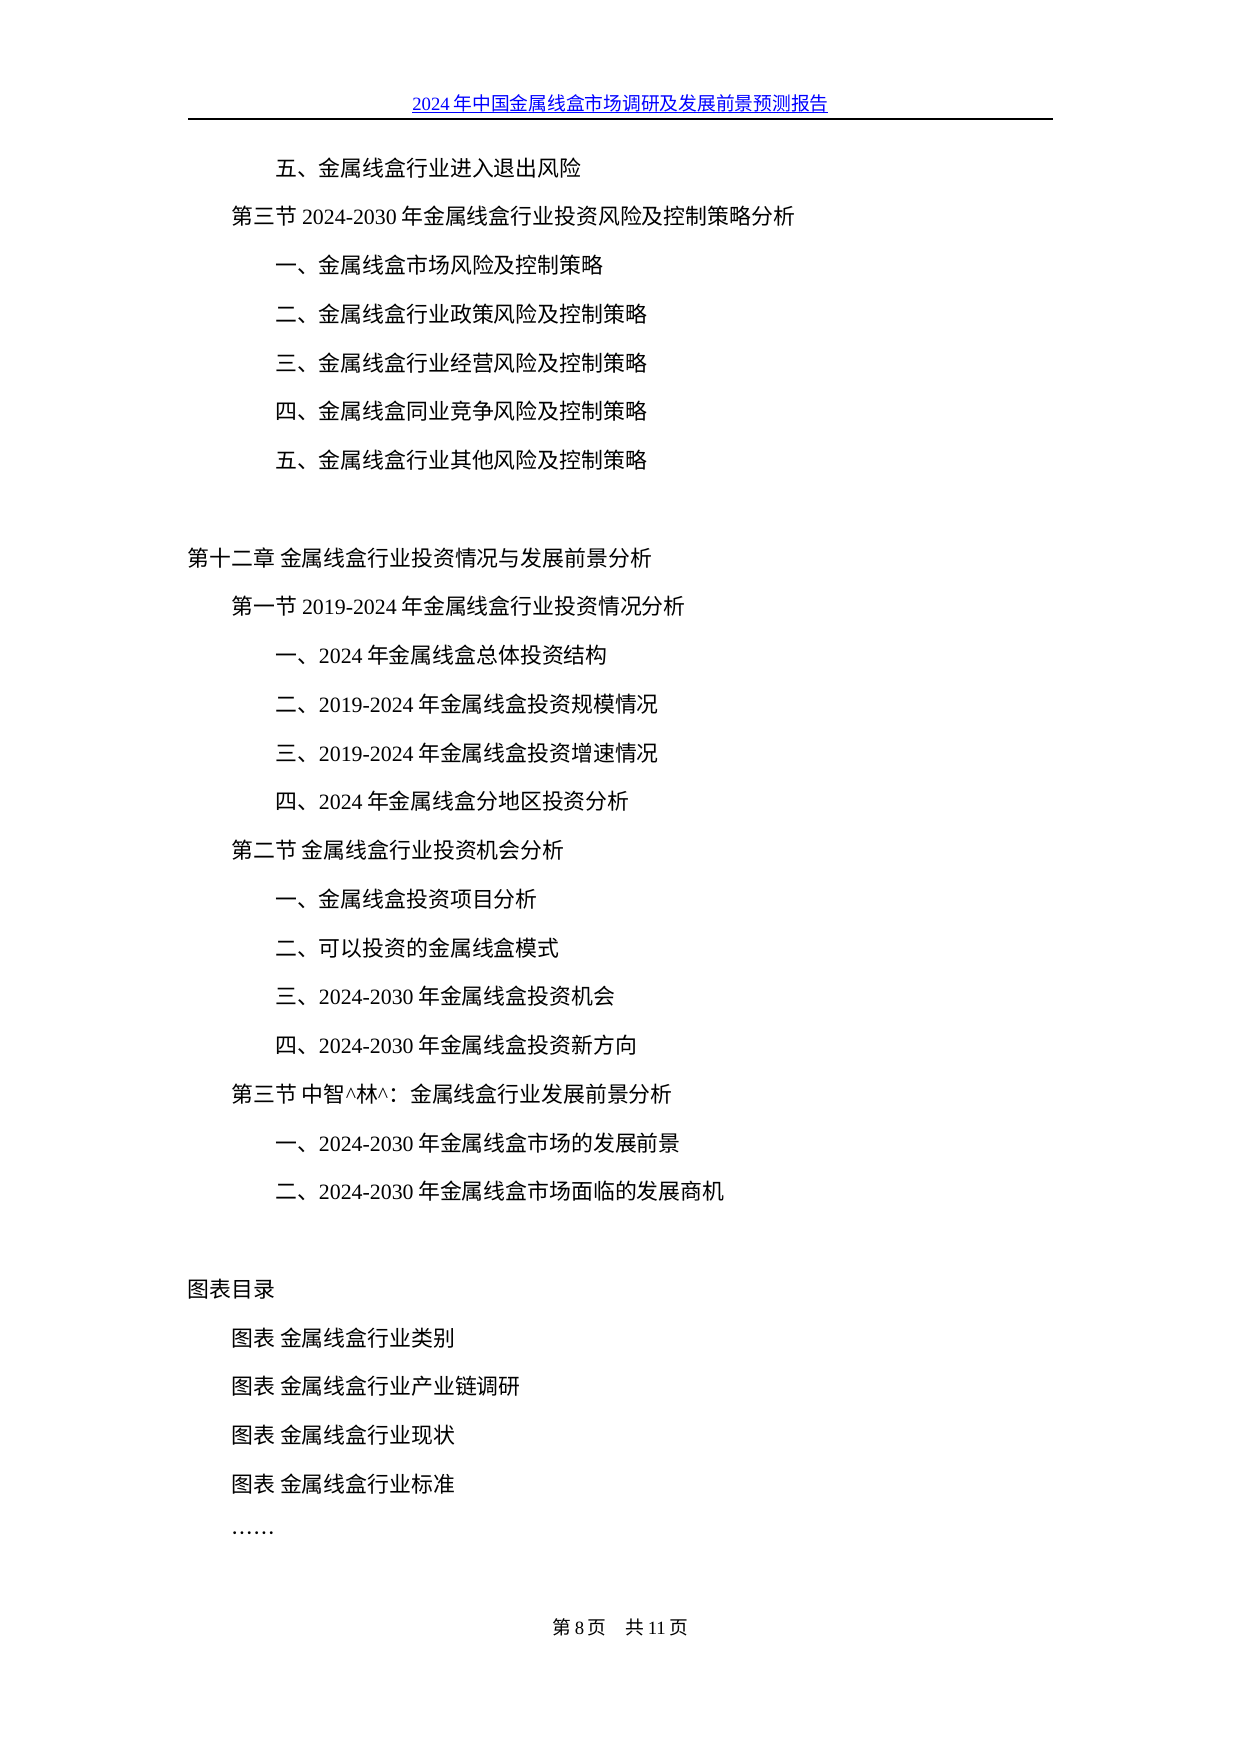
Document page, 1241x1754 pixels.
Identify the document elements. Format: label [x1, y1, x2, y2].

text [187, 150, 1053, 1548]
